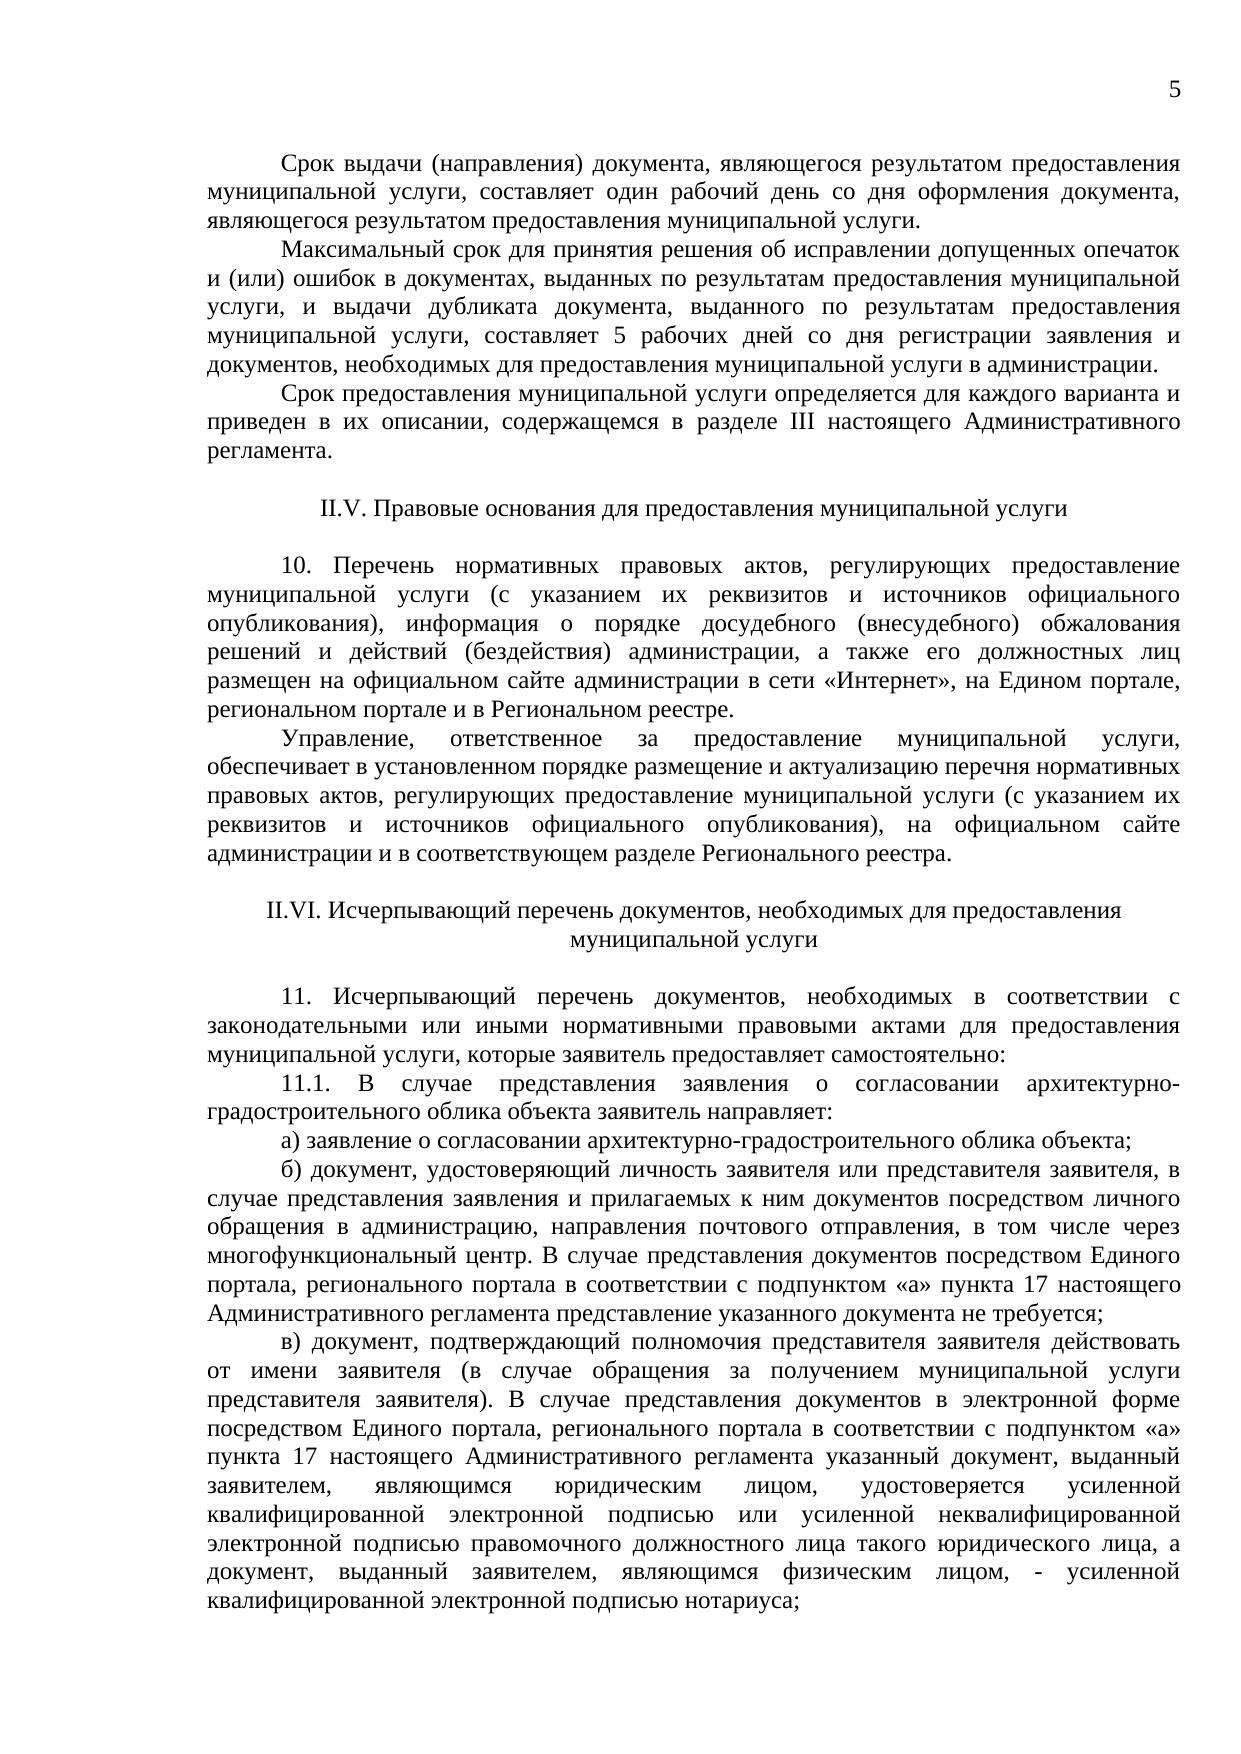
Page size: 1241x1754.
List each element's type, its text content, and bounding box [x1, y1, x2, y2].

text а) заявление о согласовании архитектурно-градостроительного облика объекта; [207, 1125, 1181, 1154]
text в) документ, подтверждающий полномочия представителя заявителя действовать от имени заявителя (в случае обращения за получением муниципальной услуги представителя заявителя). В случае представления документов в электронной форме посредством Единого портала, регионального портала в соответствии с подпунктом «а» пункта 17 настоящего Административного регламента указанный документ, выданный заявителем, являющимся юридическим лицом, удостоверяется усиленной квалифицированной электронной подписью или усиленной неквалифицированной электронной подписью правомочного должностного лица такого юридического лица, а документ, выданный заявителем, являющимся физическим лицом, - усиленной квалифицированной электронной подписью нотариуса; [207, 1326, 1181, 1614]
text 11.1. В случае представления заявления о согласовании архитектурно-градостроительного облика объекта заявитель направляет: [207, 1068, 1181, 1125]
text 10. Перечень нормативных правовых актов, регулирующих предоставление муниципальной услуги (с указанием их реквизитов и источников официального опубликования), информация о порядке досудебного (внесудебного) обжалования решений и действий (бездействия) администрации, а также его должностных лиц размещен на официальном сайте администрации в сети «Интернет», на Едином портале, региональном портале и в Региональном реестре. [207, 550, 1181, 723]
text Управление, ответственное за предоставление муниципальной услуги, обеспечивает в установленном порядке размещение и актуализацию перечня нормативных правовых актов, регулирующих предоставление муниципальной услуги (с указанием их реквизитов и источников официального опубликования), на официальном сайте администрации и в соответствующем разделе Регионального реестра. [207, 723, 1181, 866]
text б) документ, удостоверяющий личность заявителя или представителя заявителя, в случае представления заявления и прилагаемых к ним документов посредством личного обращения в администрацию, направления почтового отправления, в том числе через многофункциональный центр. В случае представления документов посредством Единого портала, регионального портала в соответствии с подпунктом «а» пункта 17 настоящего Административного регламента представление указанного документа не требуется; [207, 1154, 1181, 1326]
text 11. Исчерпывающий перечень документов, необходимых в соответствии с законодательными или иными нормативными правовыми актами для предоставления муниципальной услуги, которые заявитель предоставляет самостоятельно: [207, 981, 1181, 1068]
title II.VI. Исчерпывающий перечень документов, необходимых для предоставления муниципальной услуги [207, 895, 1181, 953]
title II.V. Правовые основания для предоставления муниципальной услуги [207, 493, 1181, 521]
text Срок выдачи (направления) документа, являющегося результатом предоставления муниципальной услуги, составляет один рабочий день со дня оформления документа, являющегося результатом предоставления муниципальной услуги. [207, 148, 1181, 234]
text Срок предоставления муниципальной услуги определяется для каждого варианта и приведен в их описании, содержащемся в разделе III настоящего Административного регламента. [207, 378, 1181, 464]
text Максимальный срок для принятия решения об исправлении допущенных опечаток и (или) ошибок в документах, выданных по результатам предоставления муниципальной услуги, и выдачи дубликата документа, выданного по результатам предоставления муниципальной услуги, составляет 5 рабочих дней со дня регистрации заявления и документов, необходимых для предоставления муниципальной услуги в администрации. [207, 234, 1181, 378]
